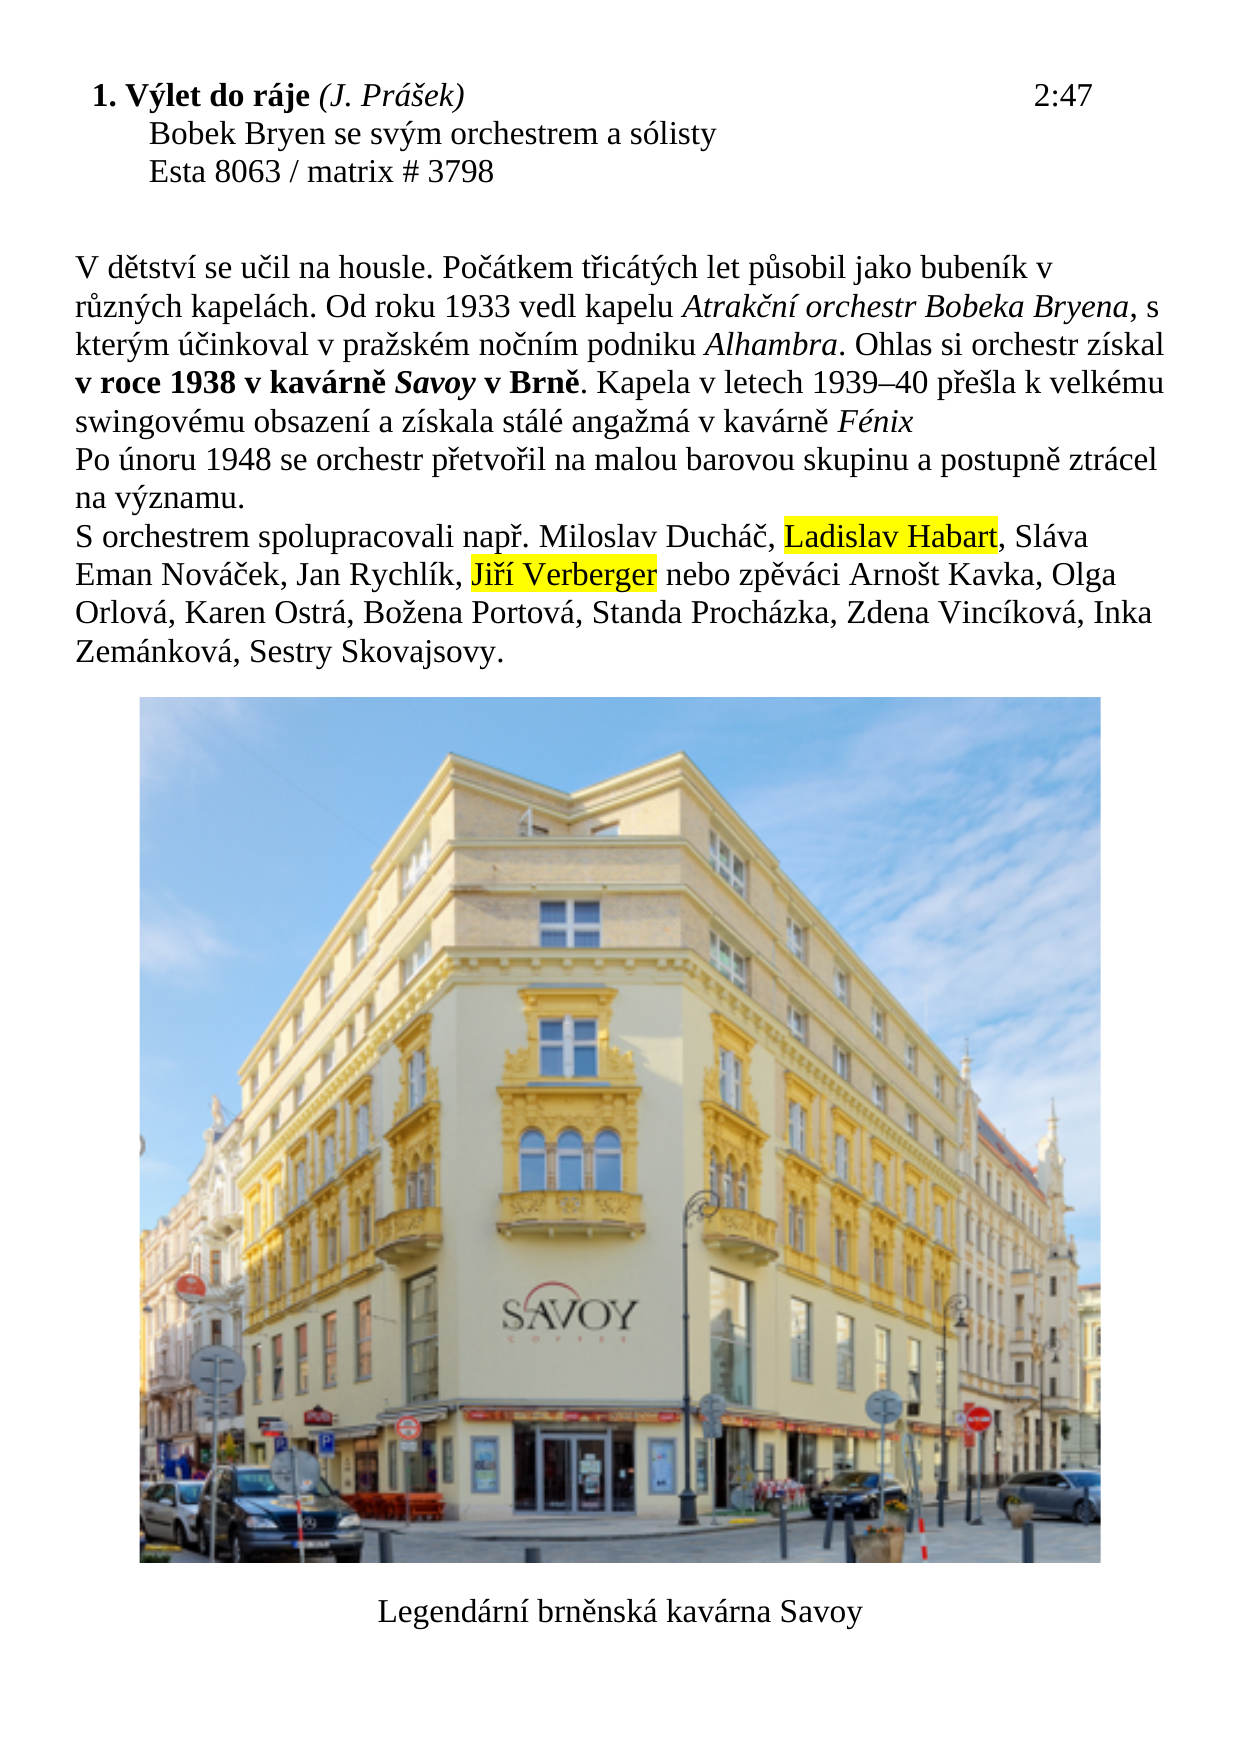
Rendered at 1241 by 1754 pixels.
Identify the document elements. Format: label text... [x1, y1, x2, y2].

text Po únoru 1948 se orchestr přetvořil na malou barovou skupinu a postupně ztrácel na významu. [75, 439, 1165, 516]
text Bobek Bryen se svým orchestrem a sólisty [75, 113, 1165, 152]
text V dětství se učil na housle. Počátkem třicátých let působil jako bubeník v různých kapelách. Od roku 1933 vedl kapelu Atrakční orchestr Bobeka Bryena, s kterým účinkoval v pražském nočním podniku Alhambra. Ohlas si orchestr získal v roce 1938 v kavárně Savoy v Brně. Kapela v letech 1939–40 přešla k velkému swingovému obsazení a získala stálé angažmá v kavárně Fénix [75, 247, 1165, 439]
text S orchestrem spolupracovali např. Miloslav Ducháč, Ladislav Habart, Sláva Eman Nováček, Jan Rychlík, Jiří Verberger nebo zpěváci Arnošt Kavka, Olga Orlová, Karen Ostrá, Božena Portová, Standa Procházka, Zdena Vincíková, Inka Zemánková, Sestry Skovajsovy. [75, 516, 1165, 669]
text 1. Výlet do ráje (J. Prášek) 2:47 [75, 75, 1165, 113]
text Esta 8063 / matrix # 3798 [75, 152, 1165, 190]
picture [139, 697, 1101, 1563]
text Legendární brněnská kavárna Savoy [75, 1591, 1165, 1629]
